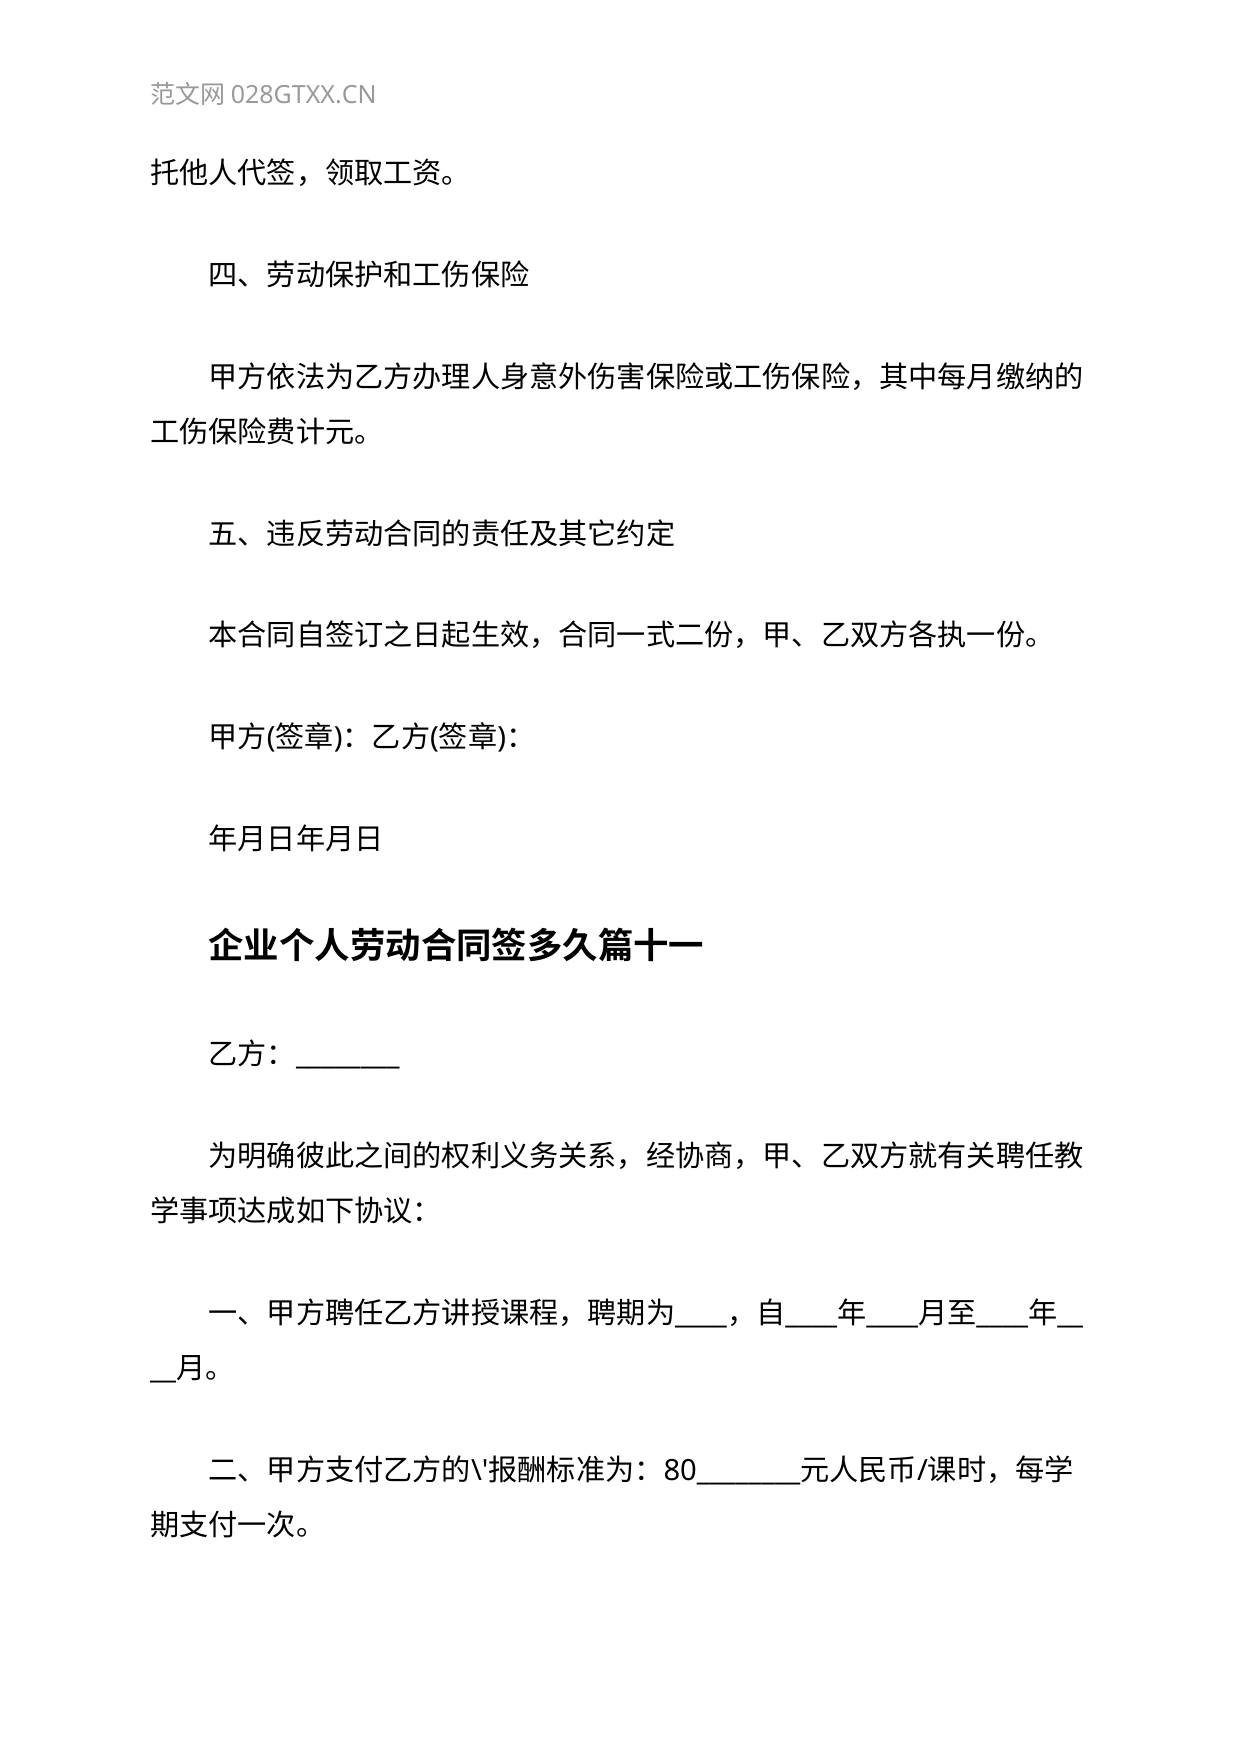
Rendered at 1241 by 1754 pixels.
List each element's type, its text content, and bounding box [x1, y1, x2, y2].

text 甲方(签章)：乙方(签章)： [150, 714, 1090, 756]
text 一、甲方聘任乙方讲授课程，聘期为____，自____年____月至____年____月。 [150, 1289, 1090, 1387]
text 年月日年月日 [150, 816, 1090, 858]
text 企业个人劳动合同签多久篇十一 [150, 917, 1090, 969]
text 为明确彼此之间的权利义务关系，经协商，甲、乙双方就有关聘任教学事项达成如下协议： [150, 1133, 1090, 1230]
text 四、劳动保护和工伤保险 [150, 252, 1090, 294]
text 乙方：________ [150, 1031, 1090, 1073]
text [150, 150, 1090, 192]
text 五、违反劳动合同的责任及其它约定 [150, 510, 1090, 552]
text 本合同自签订之日起生效，合同一式二份，甲、乙双方各执一份。 [150, 612, 1090, 654]
text 甲方依法为乙方办理人身意外伤害保险或工伤保险，其中每月缴纳的工伤保险费计元。 [150, 353, 1090, 451]
text 二、甲方支付乙方的\'报酬标准为：80________元人民币/课时，每学期支付一次。 [150, 1447, 1090, 1544]
